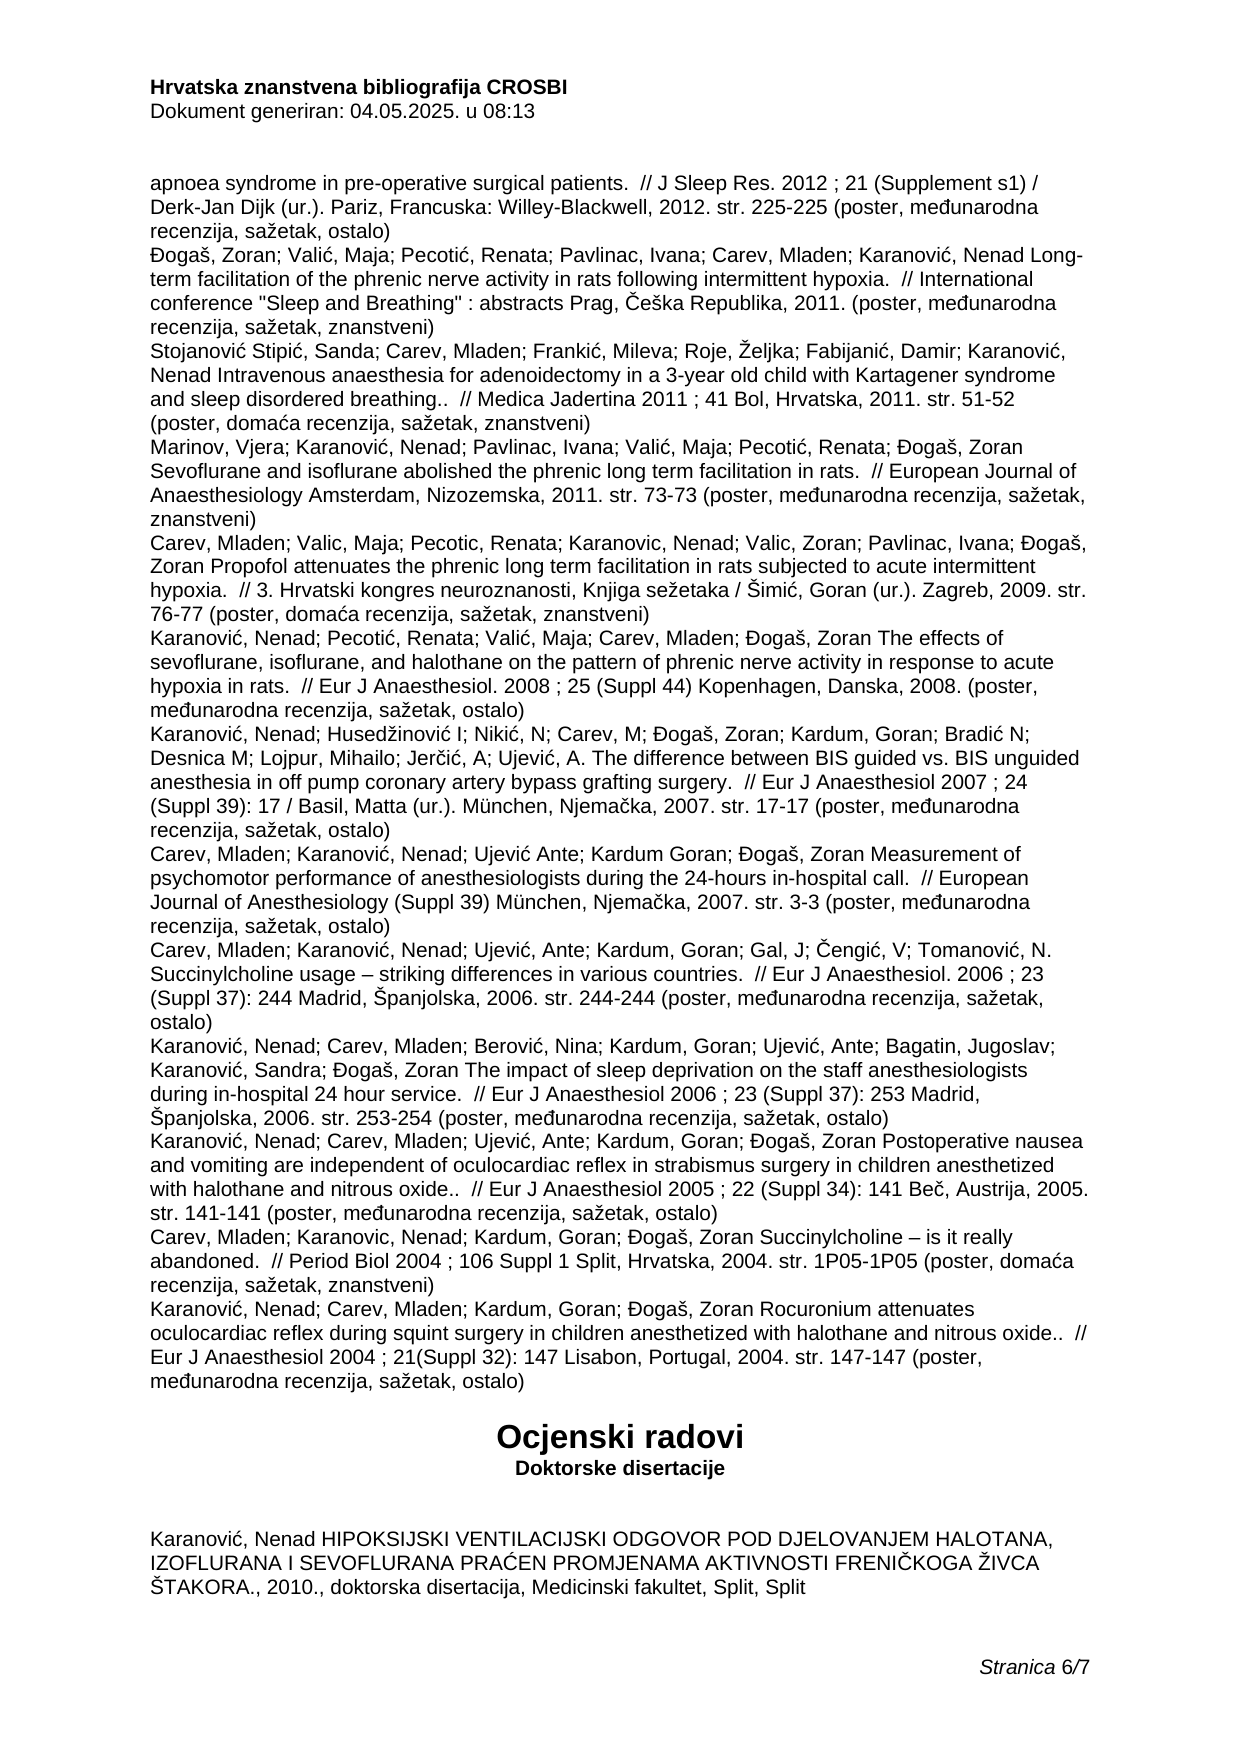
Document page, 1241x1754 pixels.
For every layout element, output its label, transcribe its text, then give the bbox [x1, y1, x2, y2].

text Karanović, Nenad; Carev, Mladen; Kardum, Goran; Đogaš, Zoran [150, 1297, 1090, 1393]
text Đogaš, Zoran; Valić, Maja; Pecotić, Renata; Pavlinac, Ivana; Carev, Mladen; Karanović, Nenad [150, 243, 1090, 339]
text Karanović, Nenad; Pecotić, Renata; Valić, Maja; Carev, Mladen; Đogaš, Zoran [150, 626, 1090, 722]
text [150, 171, 1090, 243]
text Carev, Mladen; Karanovic, Nenad; Kardum, Goran; Đogaš, Zoran [150, 1225, 1090, 1297]
text Karanović, Nenad; Husedžinović I; Nikić, N; Carev, M; Đogaš, Zoran; Kardum, Goran; Bradić N; Desnica M; Lojpur, Mihailo; Jerčić, A; Ujević, A. [150, 722, 1090, 842]
text Karanović, Nenad; Carev, Mladen; Berović, Nina; Kardum, Goran; Ujević, Ante; Bagatin, Jugoslav; Karanović, Sandra; Đogaš, Zoran [150, 1033, 1090, 1129]
text Karanović, Nenad [150, 1527, 1090, 1599]
subtitle Doktorske disertacije [150, 1455, 1090, 1479]
text Carev, Mladen; Karanović, Nenad; Ujević, Ante; Kardum, Goran; Gal, J; Čengić, V; Tomanović, N. [150, 938, 1090, 1033]
text Stojanović Stipić, Sanda; Carev, Mladen; Frankić, Mileva; Roje, Željka; Fabijanić, Damir; Karanović, Nenad [150, 339, 1090, 434]
text Karanović, Nenad; Carev, Mladen; Ujević, Ante; Kardum, Goran; Đogaš, Zoran [150, 1129, 1090, 1225]
text Marinov, Vjera; Karanović, Nenad; Pavlinac, Ivana; Valić, Maja; Pecotić, Renata; Đogaš, Zoran [150, 434, 1090, 530]
text Carev, Mladen; Valic, Maja; Pecotic, Renata; Karanovic, Nenad; Valic, Zoran; Pavlinac, Ivana; Đogaš, Zoran [150, 530, 1090, 626]
text Carev, Mladen; Karanović, Nenad; Ujević Ante; Kardum Goran; Đogaš, Zoran [150, 842, 1090, 938]
subtitle Ocjenski radovi [150, 1417, 1090, 1455]
